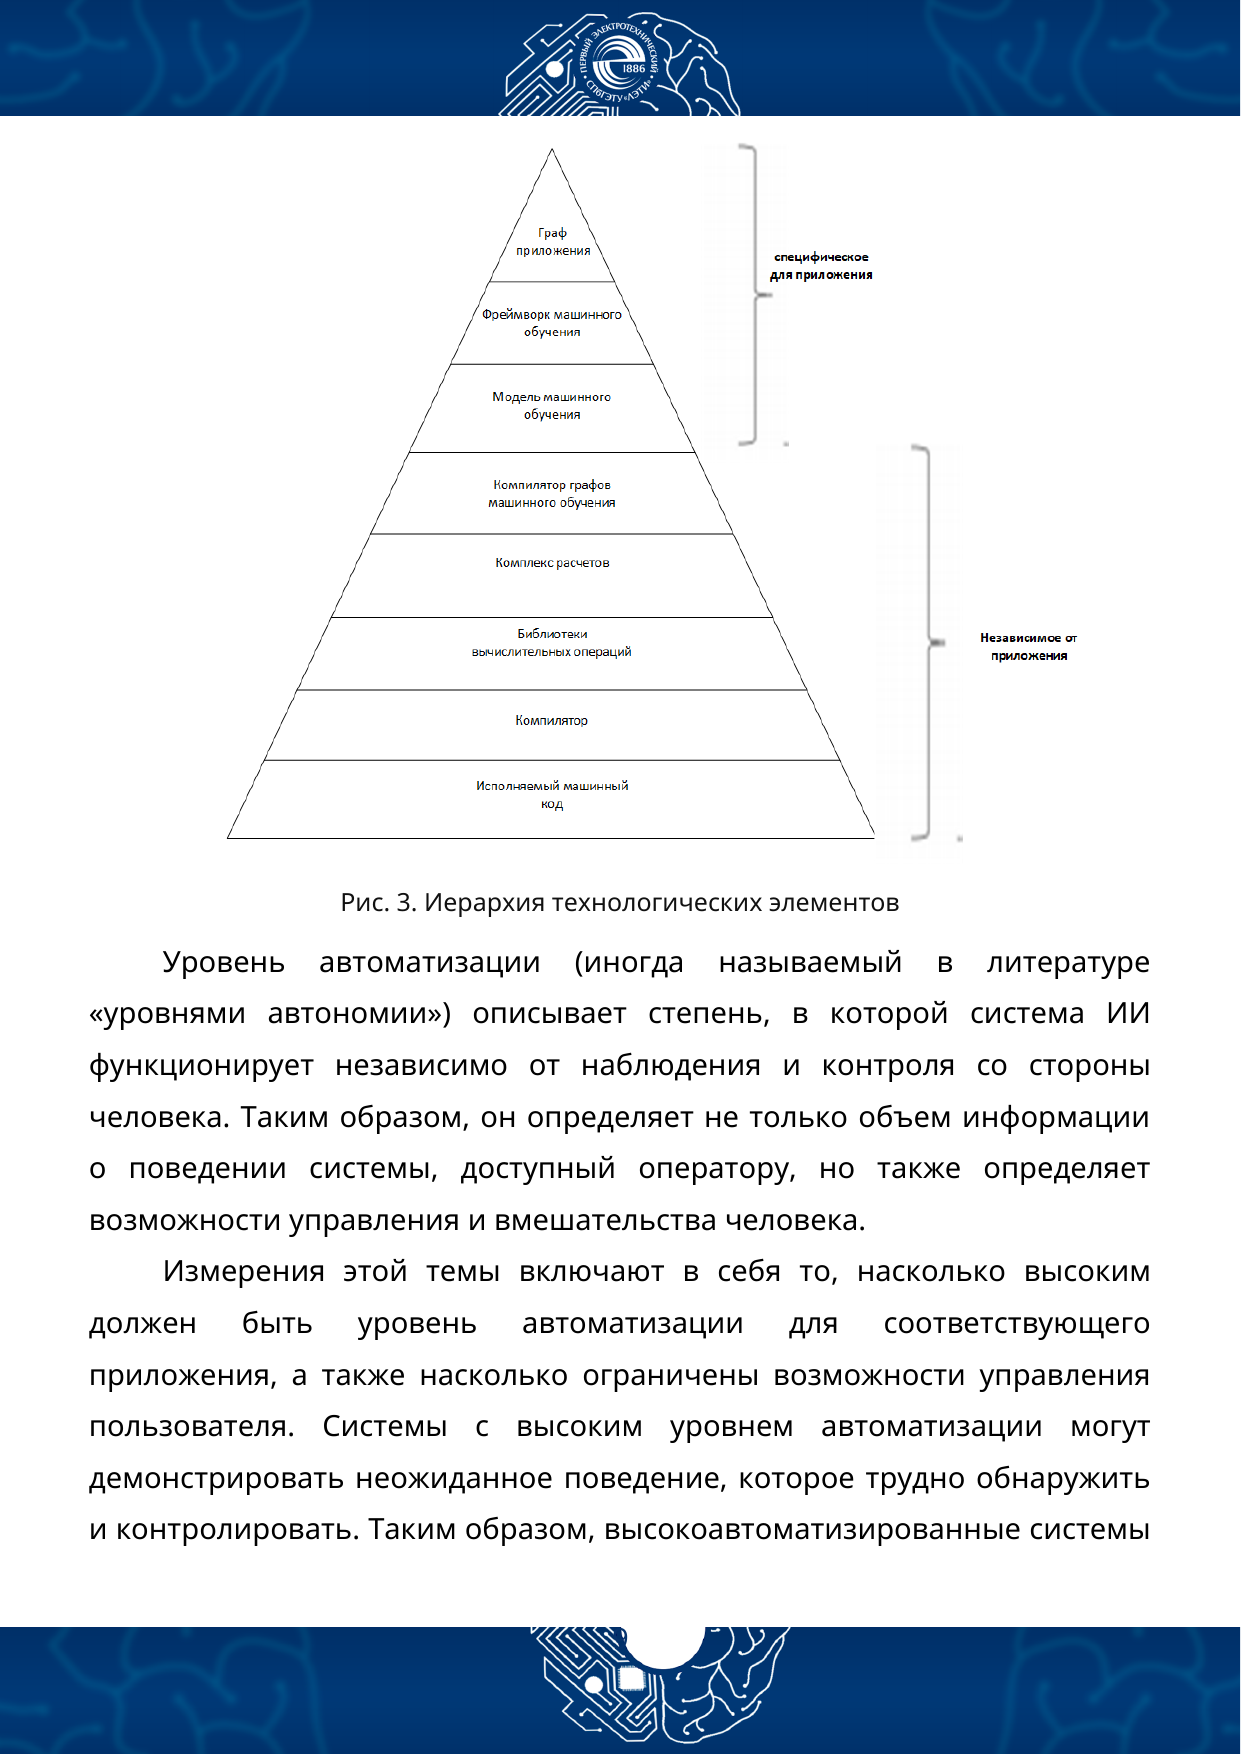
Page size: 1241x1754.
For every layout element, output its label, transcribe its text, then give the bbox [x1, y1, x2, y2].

text Рис. 3. Иерархия технологических элементов [89, 884, 1152, 918]
picture [0, 0, 1241, 116]
picture [0, 1627, 1241, 1754]
text Уровень автоматизации (иногда называемый в литературе «уровнями автономии») описывает степень, в которой система ИИ функционирует независимо от наблюдения и контроля со стороны человека. Таким образом, он определяет не только объем информации о поведении системы, доступный оператору, но также определяет возможности управления и вмешательства человека. [89, 941, 1152, 1239]
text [89, 1251, 1152, 1548]
picture [226, 130, 1088, 865]
